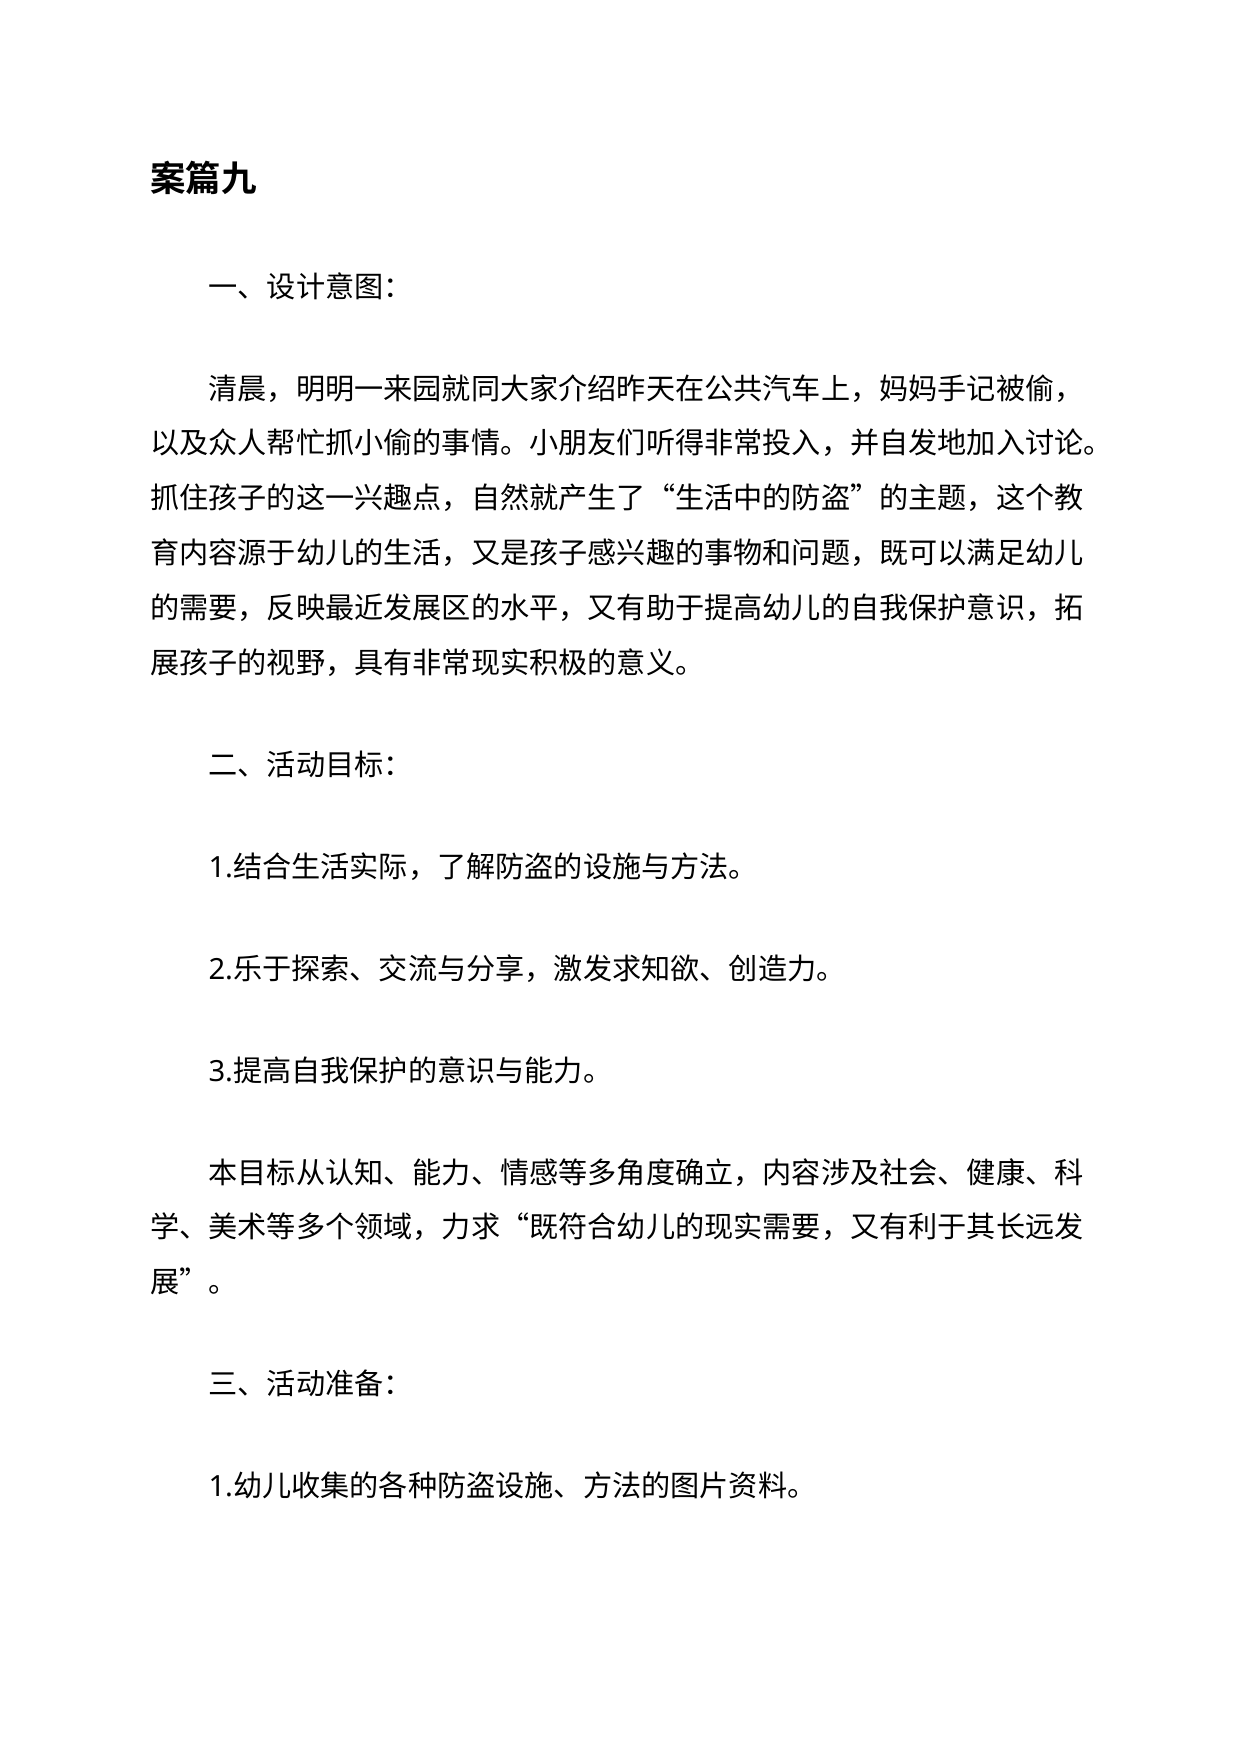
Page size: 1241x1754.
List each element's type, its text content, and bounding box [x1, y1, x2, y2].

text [150, 150, 1090, 201]
text 三、活动准备： [150, 1361, 1090, 1403]
text 1.结合生活实际，了解防盗的设施与方法。 [150, 843, 1090, 886]
text 一、设计意图： [150, 263, 1090, 306]
text 3.提高自我保护的意识与能力。 [150, 1047, 1090, 1089]
text 本目标从认知、能力、情感等多角度确立，内容涉及社会、健康、科学、美术等多个领域，力求“既符合幼儿的现实需要，又有利于其长远发展”。 [150, 1149, 1090, 1301]
text 2.乐于探索、交流与分享，激发求知欲、创造力。 [150, 945, 1090, 988]
text 1.幼儿收集的各种防盗设施、方法的图片资料。 [150, 1462, 1090, 1505]
text 清晨，明明一来园就同大家介绍昨天在公共汽车上，妈妈手记被偷，以及众人帮忙抓小偷的事情。小朋友们听得非常投入，并自发地加入讨论。抓住孩子的这一兴趣点，自然就产生了“生活中的防盗”的主题，这个教育内容源于幼儿的生活，又是孩子感兴趣的事物和问题，既可以满足幼儿的需要，反映最近发展区的水平，又有助于提高幼儿的自我保护意识，拓展孩子的视野，具有非常现实积极的意义。 [150, 365, 1090, 682]
text 二、活动目标： [150, 741, 1090, 784]
